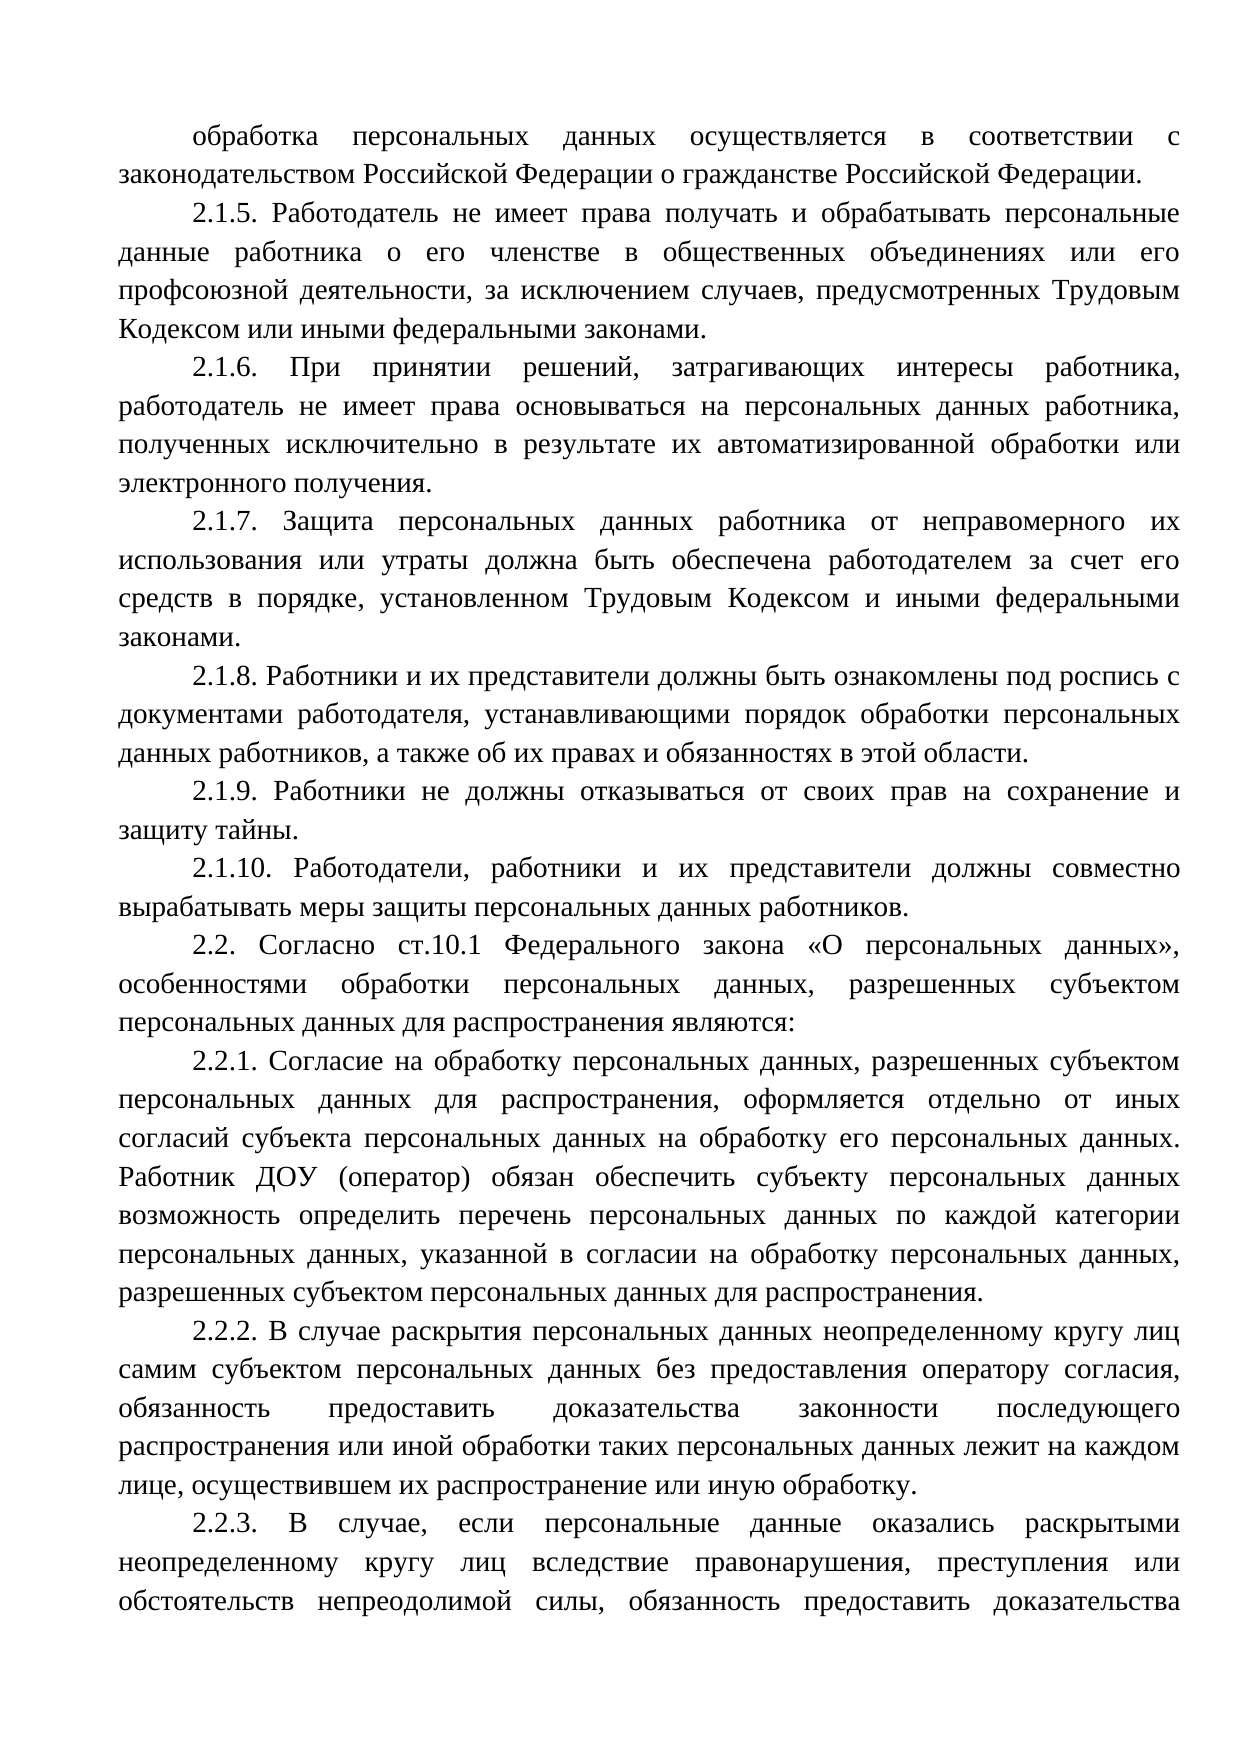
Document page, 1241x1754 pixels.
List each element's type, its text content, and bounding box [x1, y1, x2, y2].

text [118, 1506, 1181, 1616]
text 2.2. Согласно ст.10.1 Федерального закона «О персональных данных», особенностями обработки персональных данных, разрешенных субъектом персональных данных для распространения являются: [118, 927, 1181, 1038]
text 2.1.10. Работодатели, работники и их представители должны совместно вырабатывать меры защиты персональных данных работников. [118, 850, 1181, 922]
text 2.1.6. При принятии решений, затрагивающих интересы работника, работодатель не имеет права основываться на персональных данных работника, полученных исключительно в результате их автоматизированной обработки или электронного получения. [118, 349, 1181, 498]
text 2.2.2. В случае раскрытия персональных данных неопределенному кругу лиц самим субъектом персональных данных без предоставления оператору согласия, обязанность предоставить доказательства законности последующего распространения или иной обработки таких персональных данных лежит на каждом лице, осуществившем их распространение или иную обработку. [118, 1313, 1181, 1501]
text обработка персональных данных осуществляется в соответствии с законодательством Российской Федерации о гражданстве Российской Федерации. [118, 118, 1181, 190]
text 2.2.1. Согласие на обработку персональных данных, разрешенных субъектом персональных данных для распространения, оформляется отдельно от иных согласий субъекта персональных данных на обработку его персональных данных. Работник ДОУ (оператор) обязан обеспечить субъекту персональных данных возможность определить перечень персональных данных по каждой категории персональных данных, указанной в согласии на обработку персональных данных, разрешенных субъектом персональных данных для распространения. [118, 1043, 1181, 1308]
text 2.1.9. Работники не должны отказываться от своих прав на сохранение и защиту тайны. [118, 773, 1181, 845]
text 2.1.8. Работники и их представители должны быть ознакомлены под роспись с документами работодателя, устанавливающими порядок обработки персональных данных работников, а также об их правах и обязанностях в этой области. [118, 658, 1181, 768]
text 2.1.5. Работодатель не имеет права получать и обрабатывать персональные данные работника о его членстве в общественных объединениях или его профсоюзной деятельности, за исключением случаев, предусмотренных Трудовым Кодексом или иными федеральными законами. [118, 195, 1181, 344]
text 2.1.7. Защита персональных данных работника от неправомерного их использования или утраты должна быть обеспечена работодателем за счет его средств в порядке, установленном Трудовым Кодексом и иными федеральными законами. [118, 503, 1181, 653]
